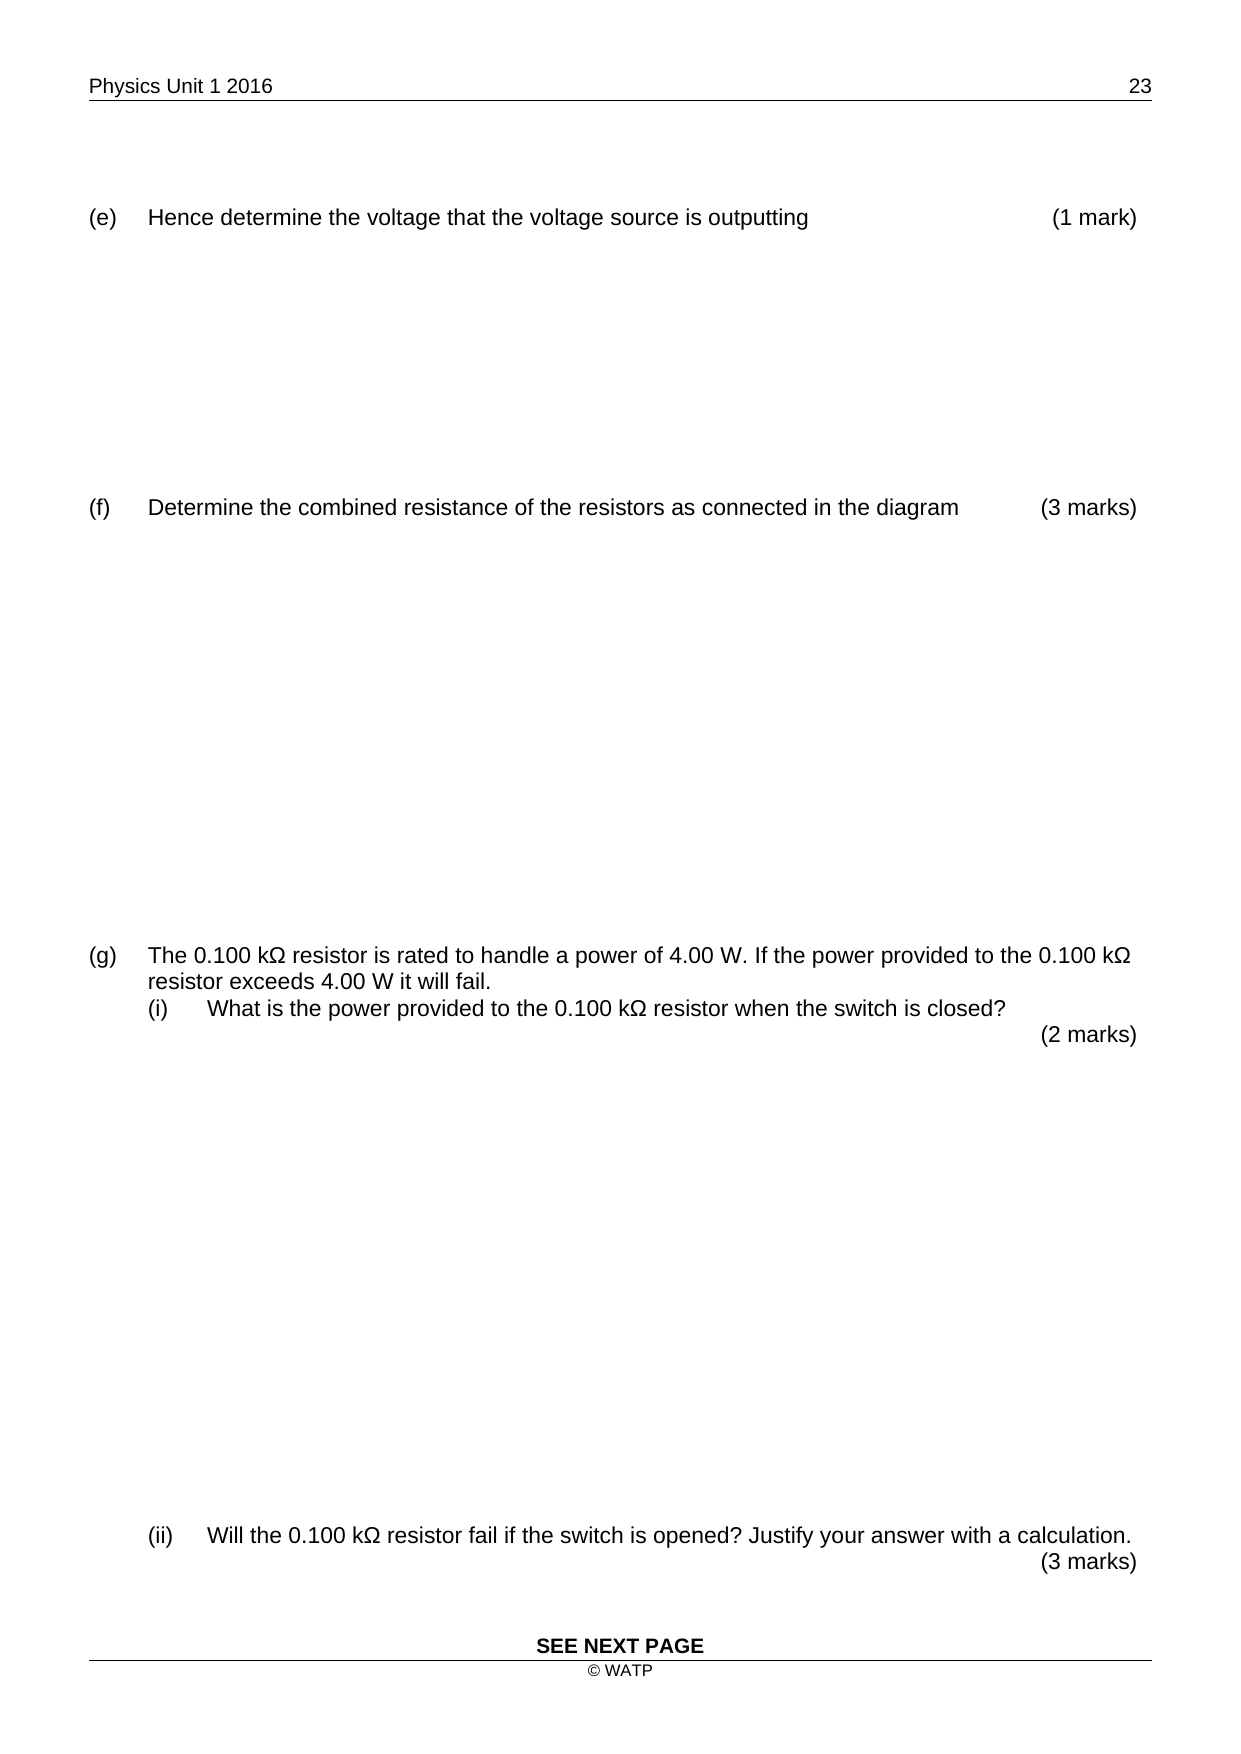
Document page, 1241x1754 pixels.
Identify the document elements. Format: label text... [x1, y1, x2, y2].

text (g) The 0.100 kΩ resistor is rated to handle a power of 4.00 W. If the power provided to the 0.100 kΩ resistor exceeds 4.00 W it will fail. [89, 942, 1152, 995]
text (2 marks) [148, 1021, 1152, 1047]
text (f) Determine the combined resistance of the resistors as connected in the diagram (3 marks) [89, 494, 1152, 520]
text (ii) Will the 0.100 kΩ resistor fail if the switch is opened? Justify your answer with a calculation. [148, 1522, 1152, 1548]
text (i) What is the power provided to the 0.100 kΩ resistor when the switch is closed? [148, 995, 1152, 1021]
text (e) Hence determine the voltage that the voltage source is outputting (1 mark) [89, 204, 1152, 230]
text (3 marks) [148, 1548, 1152, 1574]
